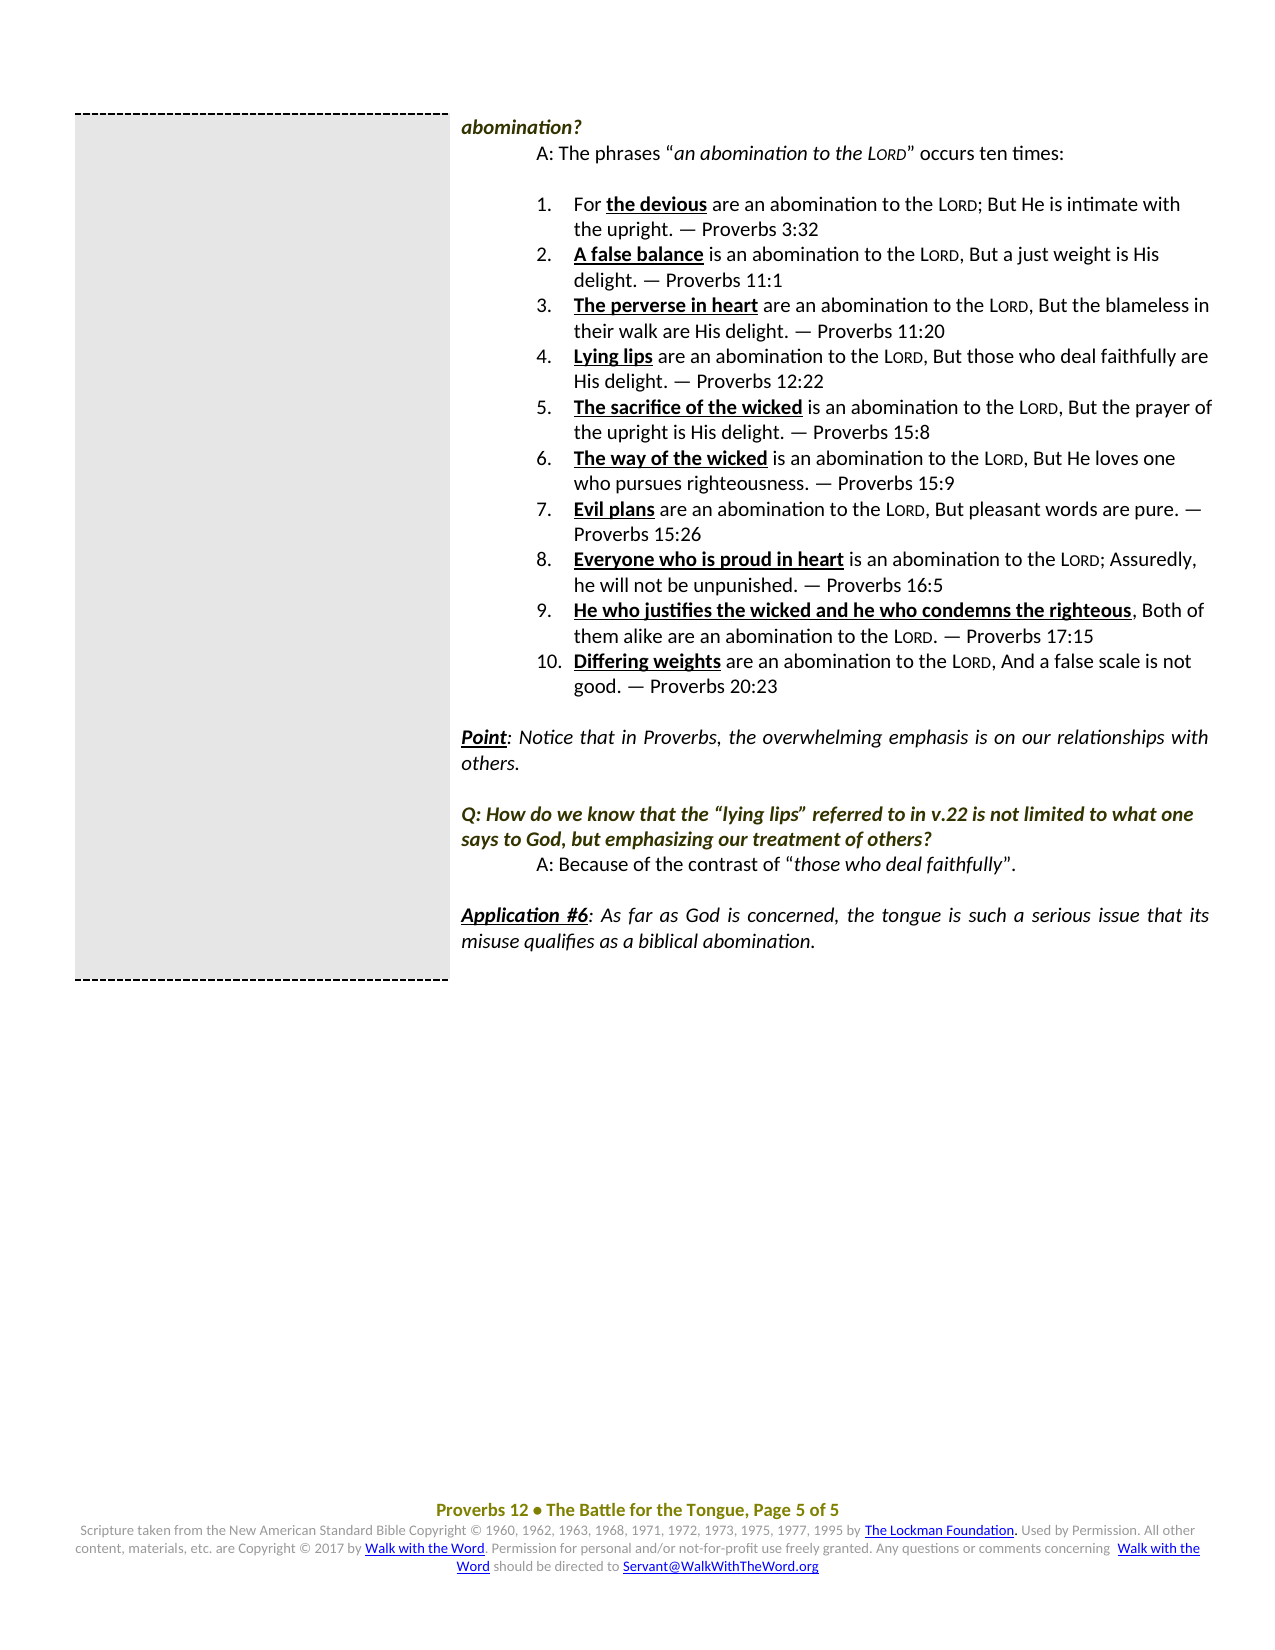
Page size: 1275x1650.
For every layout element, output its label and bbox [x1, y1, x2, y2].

table_cell [75, 113, 450, 979]
table_cell [450, 113, 1224, 979]
